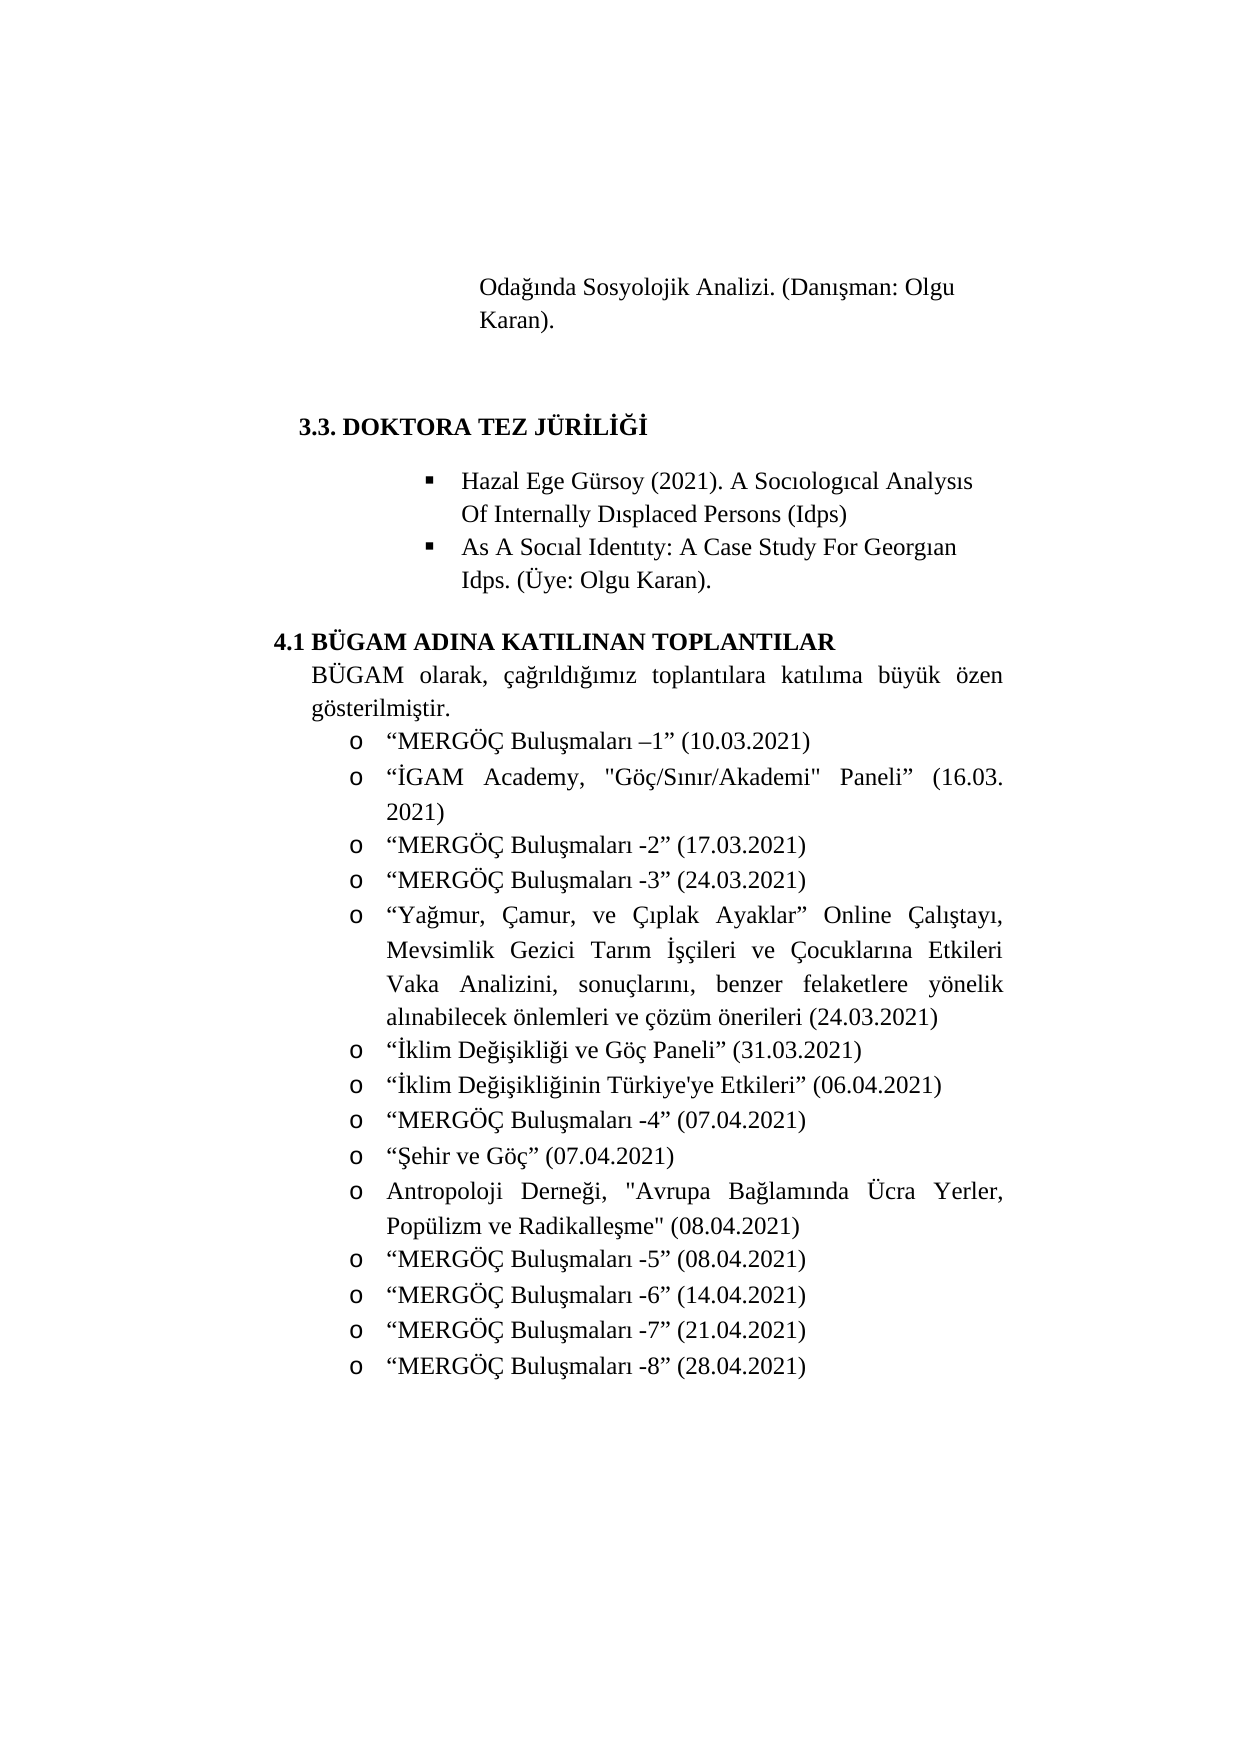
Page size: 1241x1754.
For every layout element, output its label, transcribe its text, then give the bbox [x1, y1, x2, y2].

list “MERGÖÇ Buluşmaları -6” (14.04.2021) [349, 1280, 1004, 1311]
list “MERGÖÇ Buluşmaları -7” (21.04.2021) [349, 1315, 1004, 1346]
list BÜGAM ADINA KATILINAN TOPLANTILAR [274, 627, 1004, 656]
list “MERGÖÇ Buluşmaları -8” (28.04.2021) [349, 1351, 1004, 1382]
list “İGAM Academy, "Göç/Sınır/Akademi" Paneli” (16.03. 2021) [349, 762, 1004, 825]
list “MERGÖÇ Buluşmaları -5” (08.04.2021) [349, 1244, 1004, 1275]
list “MERGÖÇ Buluşmaları -2” (17.03.2021) [349, 830, 1004, 861]
list “Şehir ve Göç” (07.04.2021) [349, 1141, 1004, 1172]
list “MERGÖÇ Buluşmaları -4” (07.04.2021) [349, 1106, 1004, 1136]
list “MERGÖÇ Buluşmaları -3” (24.03.2021) [349, 865, 1004, 896]
list Antropoloji Derneği, "Avrupa Bağlamında Ücra Yerler, Popülizm ve Radikalleşme" (08.04.2021) [349, 1176, 1004, 1240]
list “MERGÖÇ Buluşmaları –1” (10.03.2021) [349, 726, 1004, 757]
list As A Socıal Identıty: A Case Study For Georgıan Idps. (Üye: Olgu Karan). [424, 532, 1004, 594]
list “İklim Değişikliğinin Türkiye'ye Etkileri” (06.04.2021) [349, 1070, 1004, 1101]
list “Yağmur, Çamur, ve Çıplak Ayaklar” Online Çalıştayı, Mevsimlik Gezici Tarım İşçileri ve Çocuklarına Etkileri Vaka Analizini, sonuçlarını, benzer felaketlere yönelik alınabilecek önlemleri ve çözüm önerileri (24.03.2021) [349, 901, 1004, 1030]
text 3.3. DOKTORA TEZ JÜRİLİĞİ [236, 412, 1004, 441]
list “İklim Değişikliği ve Göç Paneli” (31.03.2021) [349, 1035, 1004, 1066]
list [442, 272, 1004, 333]
list BÜGAM olarak, çağrıldığımız toplantılara katılıma büyük özen gösterilmiştir. [311, 660, 1004, 722]
list Hazal Ege Gürsoy (2021). A Socıologıcal Analysıs Of Internally Dısplaced Persons (Idps) [424, 466, 1004, 528]
